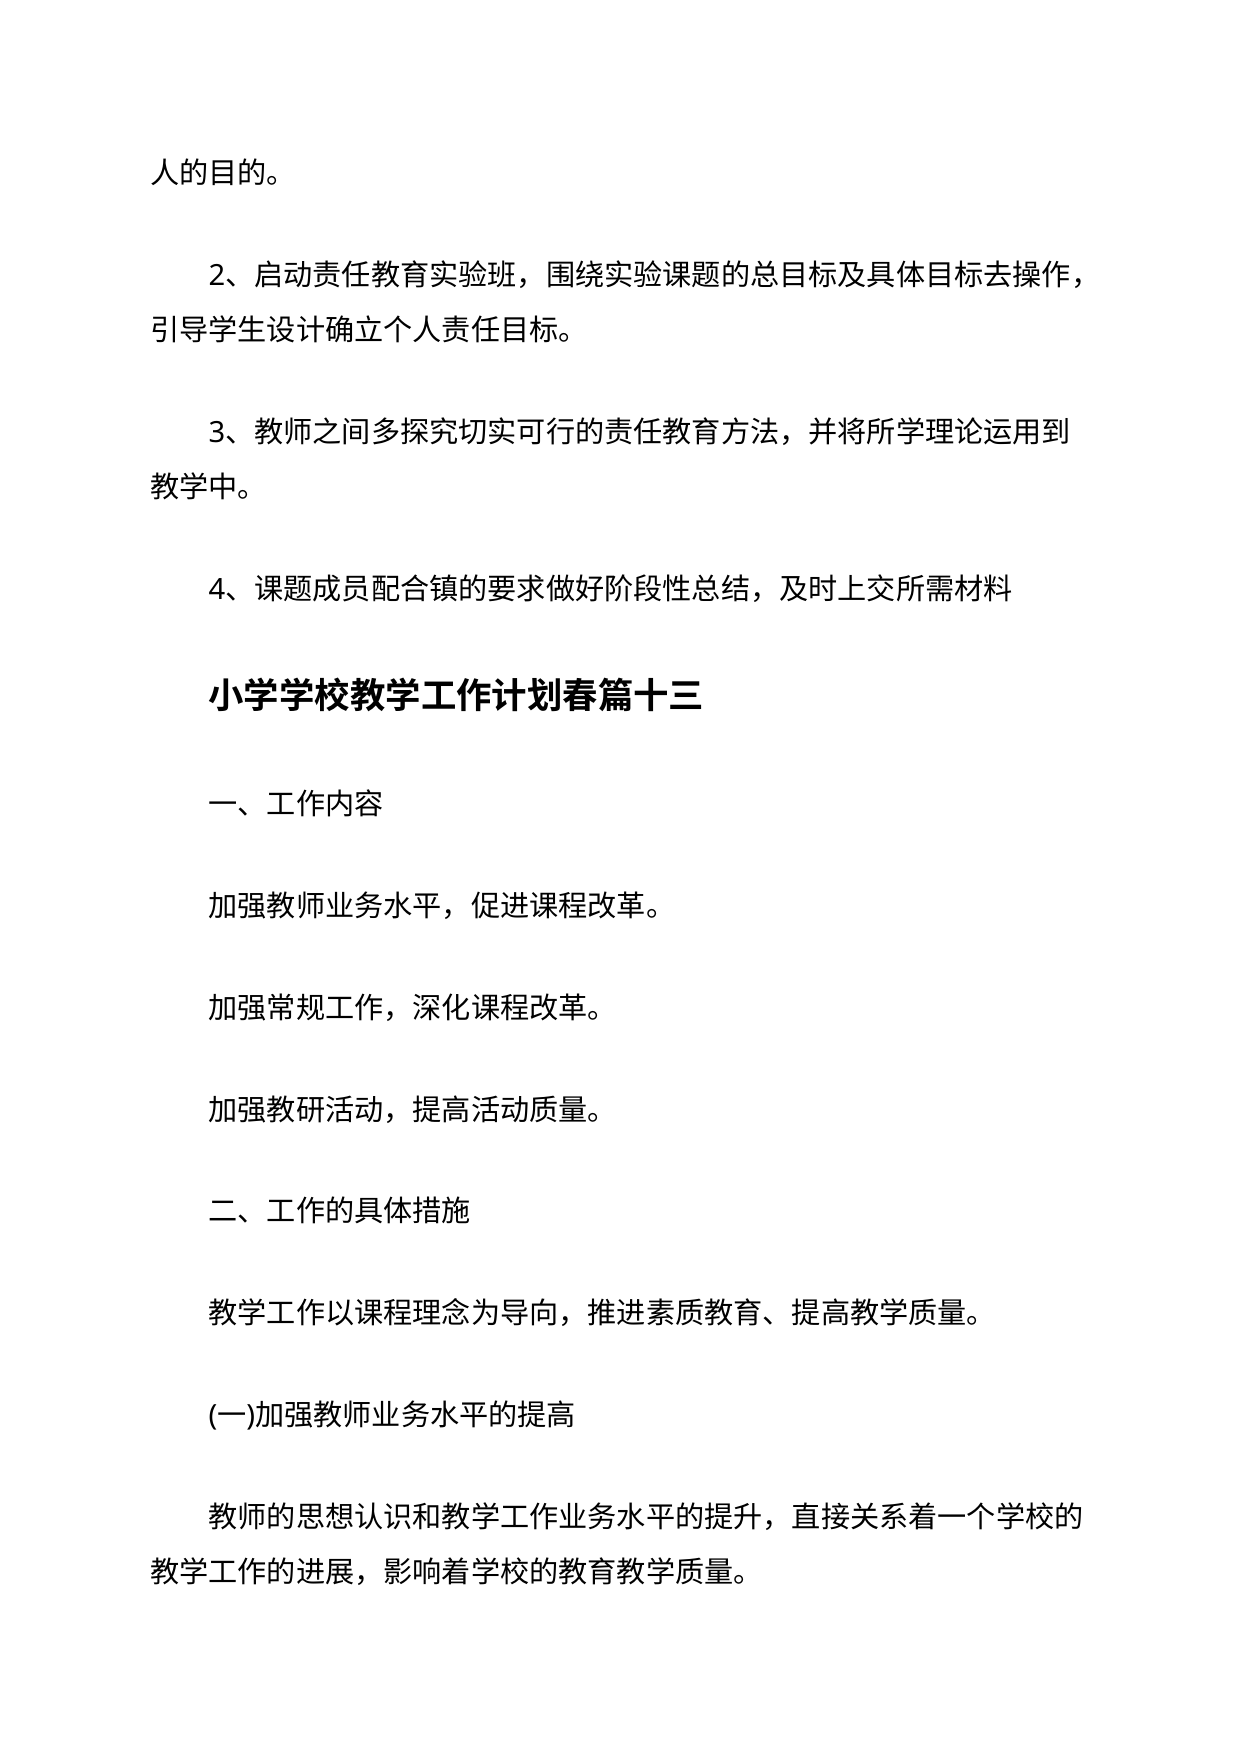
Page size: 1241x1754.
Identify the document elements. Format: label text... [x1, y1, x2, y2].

text 一、工作内容 [150, 781, 1090, 823]
text 教师的思想认识和教学工作业务水平的提升，直接关系着一个学校的教学工作的进展，影响着学校的教育教学质量。 [150, 1493, 1090, 1591]
text 3、教师之间多探究切实可行的责任教育方法，并将所学理论运用到教学中。 [150, 408, 1090, 506]
text 教学工作以课程理念为导向，推进素质教育、提高教学质量。 [150, 1289, 1090, 1332]
text 加强教研活动，提高活动质量。 [150, 1086, 1090, 1128]
text 小学学校教学工作计划春篇十三 [150, 667, 1090, 718]
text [150, 150, 1090, 192]
text 4、课题成员配合镇的要求做好阶段性总结，及时上交所需材料 [150, 565, 1090, 608]
text 2、启动责任教育实验班，围绕实验课题的总目标及具体目标去操作，引导学生设计确立个人责任目标。 [150, 252, 1090, 349]
text (一)加强教师业务水平的提高 [150, 1391, 1090, 1434]
text 加强常规工作，深化课程改革。 [150, 984, 1090, 1027]
text 加强教师业务水平，促进课程改革。 [150, 882, 1090, 925]
text 二、工作的具体措施 [150, 1188, 1090, 1230]
